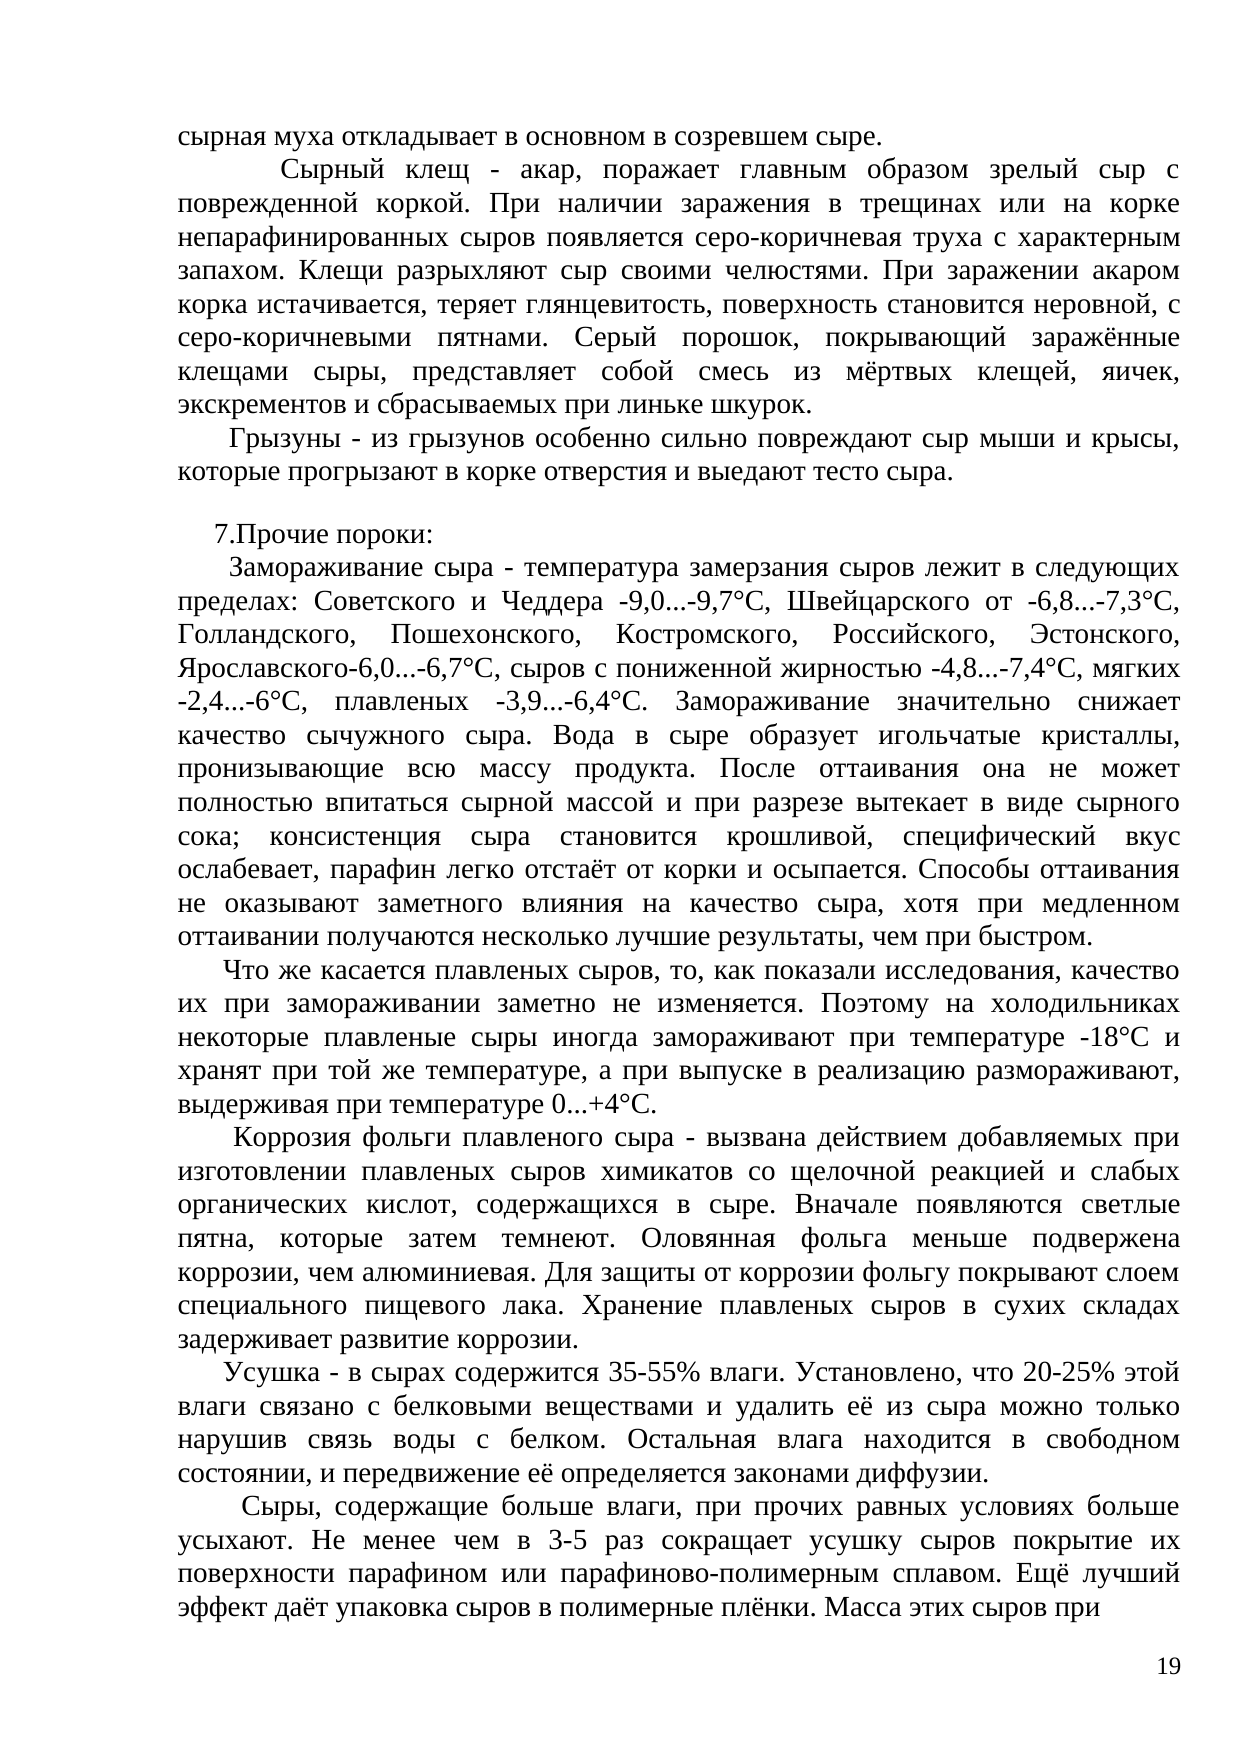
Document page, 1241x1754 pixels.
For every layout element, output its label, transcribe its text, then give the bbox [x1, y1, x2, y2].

text Что же касается плавленых сыров, то, как показали исследования, качество их при замораживании заметно не изменяется. Поэтому на холодильниках некоторые плавленые сыры иногда замораживают при температуре -18°С и хранят при той же температуре, а при выпуске в реализацию размораживают, выдерживая при температуре 0...+4°С. [177, 952, 1181, 1119]
text Замораживание сыра - температура замерзания сыров лежит в следующих пределах: Советского и Чеддера -9,0...-9,7°С, Швейцарского от -6,8...-7,3°С, Голландского, Пошехонского, Костромского, Российского, Эстонского, Ярославского-6,0...-6,7°С, сыров с пониженной жирностью -4,8...-7,4°С, мягких -2,4...-6°С, плавленых -3,9...-6,4°С. Замораживание значительно снижает качество сычужного сыра. Вода в сыре образует игольчатые кристаллы, пронизывающие всю массу продукта. После оттаивания она не может полностью впитаться сырной массой и при разрезе вытекает в виде сырного сока; консистенция сыра становится крошливой, специфический вкус ослабевает, парафин легко отстаёт от корки и осыпается. Способы оттаивания не оказывают заметного влияния на качество сыра, хотя при медленном оттаивании получаются несколько лучшие результаты, чем при быстром. [177, 549, 1181, 952]
text Сыры, содержащие больше влаги, при прочих равных условиях больше усыхают. Не менее чем в 3-5 раз сокращает усушку сыров покрытие их поверхности парафином или парафиново-полимерным сплавом. Ещё лучший эффект даёт упаковка сыров в полимерные плёнки. Масса этих сыров при [177, 1488, 1181, 1623]
text Коррозия фольги плавленого сыра - вызвана действием добавляемых при изготовлении плавленых сыров химикатов со щелочной реакцией и слабых органических кислот, содержащихся в сыре. Вначале появляются светлые пятна, которые затем темнеют. Оловянная фольга меньше подвержена коррозии, чем алюминиевая. Для защиты от коррозии фольгу покрывают слоем специального пищевого лака. Хранение плавленых сыров в сухих складах задерживает развитие коррозии. [177, 1119, 1181, 1354]
text Грызуны - из грызунов особенно сильно повреждают сыр мыши и крысы, которые прогрызают в корке отверстия и выедают тесто сыра. [177, 420, 1181, 487]
text Усушка - в сырах содержится 35-55% влаги. Установлено, что 20-25% этой влаги связано с белковыми веществами и удалить её из сыра можно только нарушив связь воды с белком. Остальная влага находится в свободном состоянии, и передвижение её определяется законами диффузии. [177, 1354, 1181, 1488]
text сырная муха откладывает в основном в созревшем сыре. [177, 118, 1181, 152]
text Сырный клещ - акар, поражает главным образом зрелый сыр с поврежденной коркой. При наличии заражения в трещинах или на корке непарафинированных сыров появляется серо-коричневая труха с характерным запахом. Клещи разрыхляют сыр своими челюстями. При заражении акаром корка истачивается, теряет глянцевитость, поверхность становится неровной, с серо-коричневыми пятнами. Серый порошок, покрывающий заражённые клещами сыры, представляет собой смесь из мёртвых клещей, яичек, экскрементов и сбрасываемых при линьке шкурок. [177, 152, 1181, 420]
text 7.Прочие пороки: [177, 516, 1181, 549]
